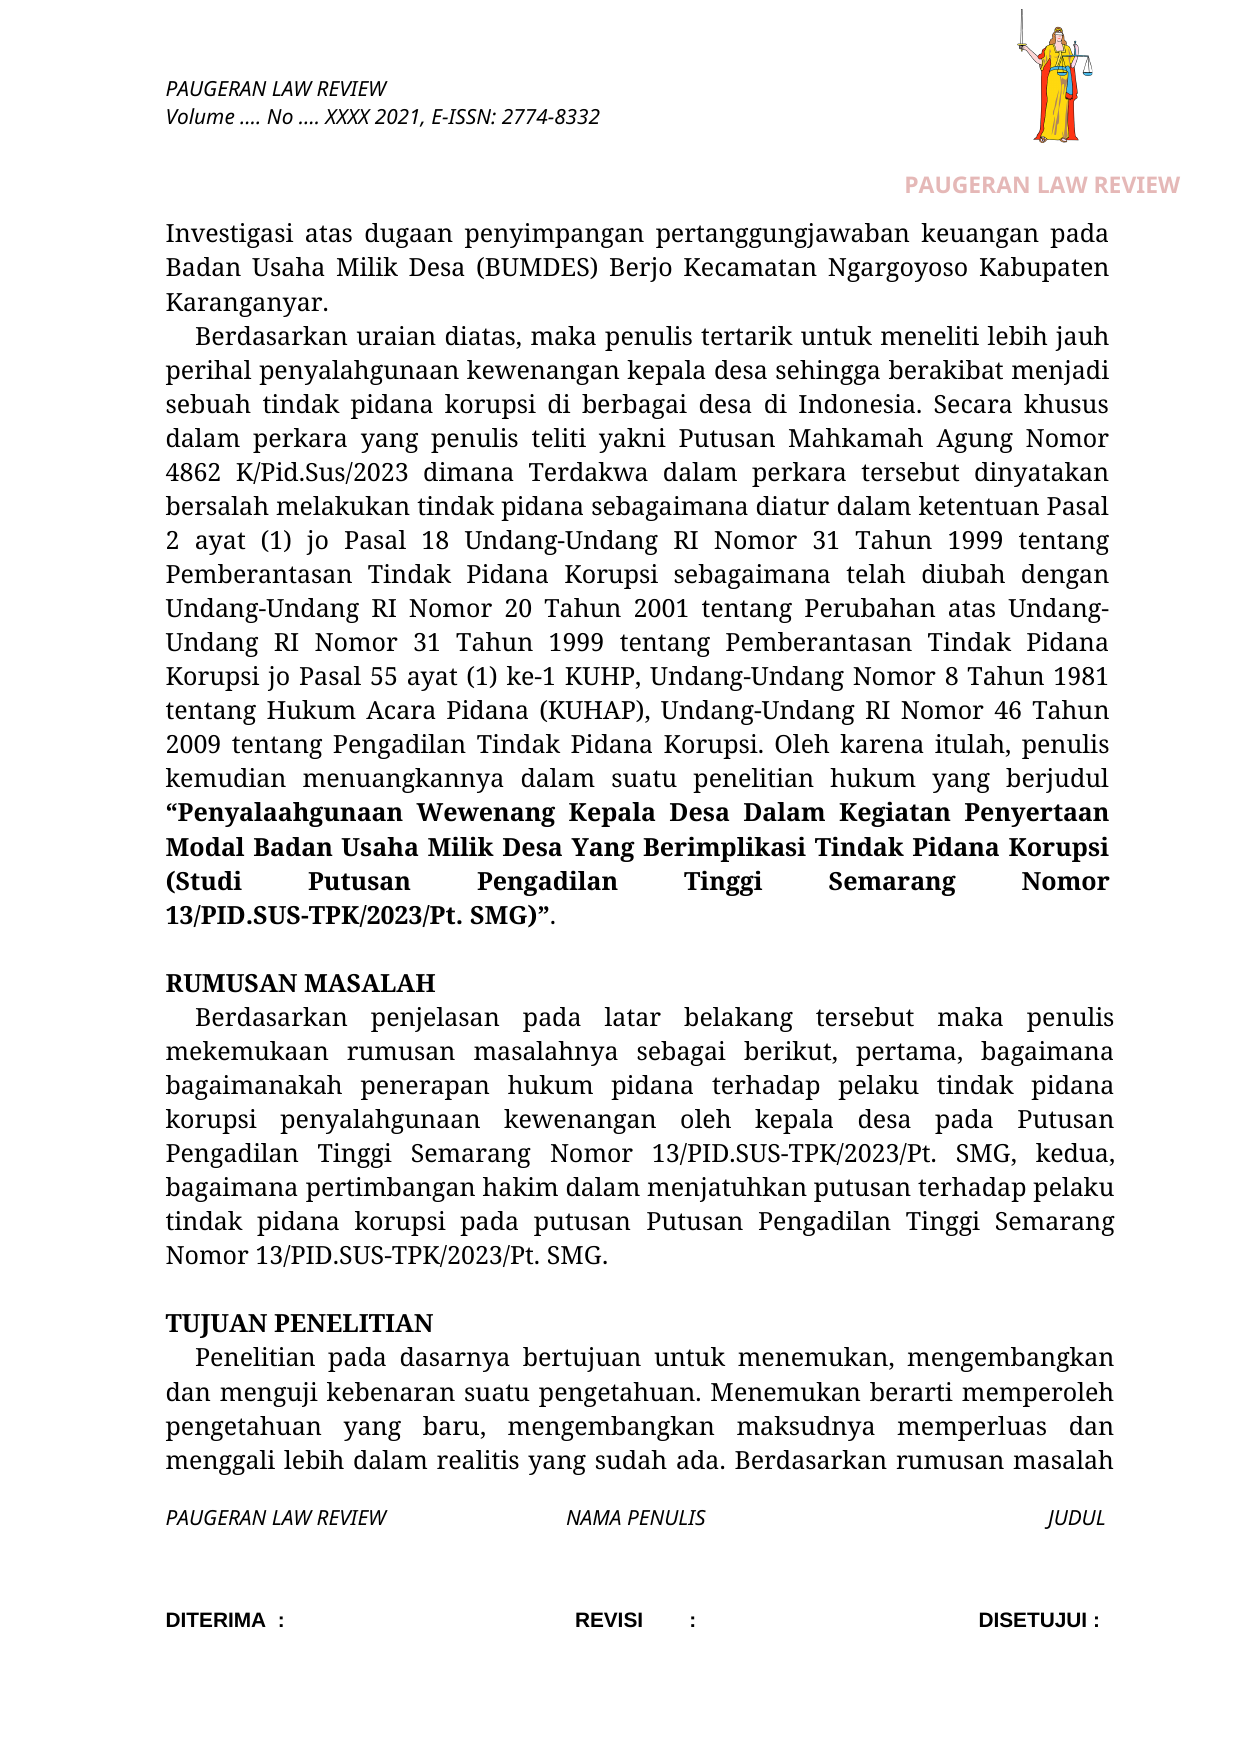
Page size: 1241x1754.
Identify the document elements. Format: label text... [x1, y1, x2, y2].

text Berdasarkan penjelasan pada latar belakang tersebut maka penulis mekemukaan rumusan masalahnya sebagai berikut, pertama, bagaimana bagaimanakah penerapan hukum pidana terhadap pelaku tindak pidana korupsi penyalahgunaan kewenangan oleh kepala desa pada Putusan Pengadilan Tinggi Semarang Nomor 13/PID.SUS-TPK/2023/Pt. SMG, kedua, bagaimana pertimbangan hakim dalam menjatuhkan putusan terhadap pelaku tindak pidana korupsi pada putusan Putusan Pengadilan Tinggi Semarang Nomor 13/PID.SUS-TPK/2023/Pt. SMG. [165, 999, 1115, 1272]
text Berdasarkan uraian diatas, maka penulis tertarik untuk meneliti lebih jauh perihal penyalahgunaan kewenangan kepala desa sehingga berakibat menjadi sebuah tindak pidana korupsi di berbagai desa di Indonesia. Secara khusus dalam perkara yang penulis teliti yakni Putusan Mahkamah Agung Nomor 4862 K/Pid.Sus/2023 dimana Terdakwa dalam perkara tersebut dinyatakan bersalah melakukan tindak pidana sebagaimana diatur dalam ketentuan Pasal 2 ayat (1) jo Pasal 18 Undang-Undang RI Nomor 31 Tahun 1999 tentang Pemberantasan Tindak Pidana Korupsi sebagaimana telah diubah dengan Undang-Undang RI Nomor 20 Tahun 2001 tentang Perubahan atas Undang-Undang RI Nomor 31 Tahun 1999 tentang Pemberantasan Tindak Pidana Korupsi jo Pasal 55 ayat (1) ke-1 KUHP, Undang-Undang Nomor 8 Tahun 1981 tentang Hukum Acara Pidana (KUHAP), Undang-Undang RI Nomor 46 Tahun 2009 tentang Pengadilan Tindak Pidana Korupsi. Oleh karena itulah, penulis kemudian menuangkannya dalam suatu penelitian hukum yang berjudul “Penyalaahgunaan Wewenang Kepala Desa Dalam Kegiatan Penyertaan Modal Badan Usaha Milik Desa Yang Berimplikasi Tindak Pidana Korupsi (Studi Putusan Pengadilan Tinggi Semarang Nomor 13/PID.SUS-TPK/2023/Pt. SMG)”. [165, 318, 1110, 931]
text RUMUSAN MASALAH [165, 965, 1115, 999]
text TUJUAN PENELITIAN [165, 1306, 1115, 1340]
picture [1017, 9, 1093, 143]
